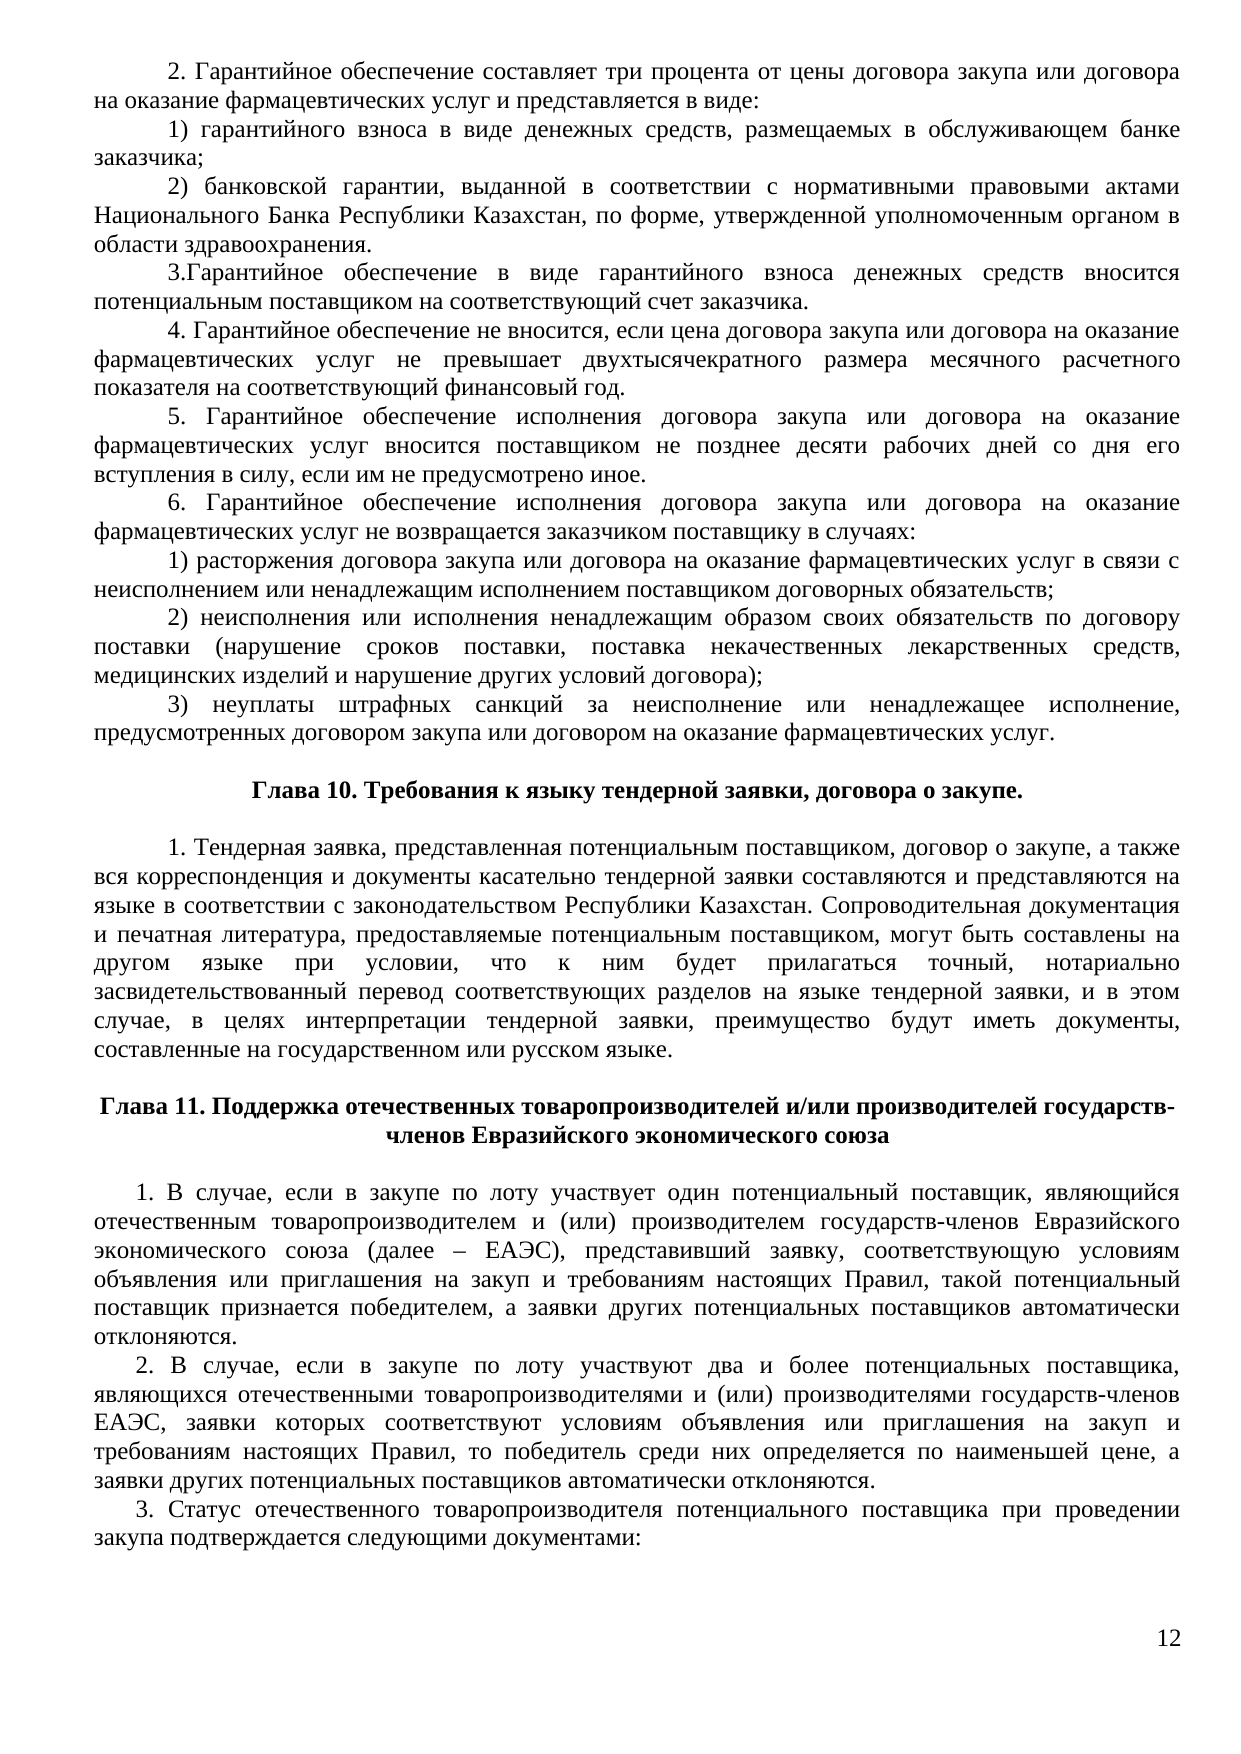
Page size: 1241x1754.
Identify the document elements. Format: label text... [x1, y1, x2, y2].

text 1. Тендерная заявка, представленная потенциальным поставщиком, договор о закупе, а также вся корреспонденция и документы касательно тендерной заявки составляются и представляются на языке в соответствии с законодательством Республики Казахстан. Сопроводительная документация и печатная литература, предоставляемые потенциальным поставщиком, могут быть составлены на другом языке при условии, что к ним будет прилагаться точный, нотариально засвидетельствованный перевод соответствующих разделов на языке тендерной заявки, и в этом случае, в целях интерпретации тендерной заявки, преимущество будут иметь документы, составленные на государственном или русском языке. [94, 832, 1181, 1062]
text 1) расторжения договора закупа или договора на оказание фармацевтических услуг в связи с неисполнением или ненадлежащим исполнением поставщиком договорных обязательств; [94, 545, 1181, 602]
text 5. Гарантийное обеспечение исполнения договора закупа или договора на оказание фармацевтических услуг вносится поставщиком не позднее десяти рабочих дней со дня его вступления в силу, если им не предусмотрено иное. [94, 401, 1181, 487]
text 6. Гарантийное обеспечение исполнения договора закупа или договора на оказание фармацевтических услуг не возвращается заказчиком поставщику в случаях: [94, 487, 1181, 545]
text 2. В случае, если в закупе по лоту участвуют два и более потенциальных поставщика, являющихся отечественными товаропроизводителями и (или) производителями государств-членов ЕАЭС, заявки которых соответствуют условиям объявления или приглашения на закуп и требованиям настоящих Правил, то победитель среди них определяется по наименьшей цене, а заявки других потенциальных поставщиков автоматически отклоняются. [94, 1350, 1181, 1494]
text 1. В случае, если в закупе по лоту участвует один потенциальный поставщик, являющийся отечественным товаропроизводителем и (или) производителем государств-членов Евразийского экономического союза (далее – ЕАЭС), представивший заявку, соответствующую условиям объявления или приглашения на закуп и требованиям настоящих Правил, такой потенциальный поставщик признается победителем, а заявки других потенциальных поставщиков автоматически отклоняются. [94, 1177, 1181, 1350]
text 3. Статус отечественного товаропроизводителя потенциального поставщика при проведении закупа подтверждается следующими документами: [94, 1494, 1181, 1551]
text 4. Гарантийное обеспечение не вносится, если цена договора закупа или договора на оказание фармацевтических услуг не превышает двухтысячекратного размера месячного расчетного показателя на соответствующий финансовый год. [94, 315, 1181, 401]
text Глава 11. Поддержка отечественных товаропроизводителей и/или производителей государств-членов Евразийского экономического союза [94, 1091, 1181, 1149]
text 2) неисполнения или исполнения ненадлежащим образом своих обязательств по договору поставки (нарушение сроков поставки, поставка некачественных лекарственных средств, медицинских изделий и нарушение других условий договора); [94, 602, 1181, 689]
text 1) гарантийного взноса в виде денежных средств, размещаемых в обслуживающем банке заказчика; [94, 114, 1181, 171]
text Глава 10. Требования к языку тендерной заявки, договора о закупе. [94, 775, 1181, 804]
text 2. Гарантийное обеспечение составляет три процента от цены договора закупа или договора на оказание фармацевтических услуг и представляется в виде: [94, 56, 1181, 114]
text 3) неуплаты штрафных санкций за неисполнение или ненадлежащее исполнение, предусмотренных договором закупа или договором на оказание фармацевтических услуг. [94, 689, 1181, 746]
text 2) банковской гарантии, выданной в соответствии с нормативными правовыми актами Национального Банка Республики Казахстан, по форме, утвержденной уполномоченным органом в области здравоохранения. [94, 171, 1181, 257]
text 3.Гарантийное обеспечение в виде гарантийного взноса денежных средств вносится потенциальным поставщиком на соответствующий счет заказчика. [94, 257, 1181, 315]
